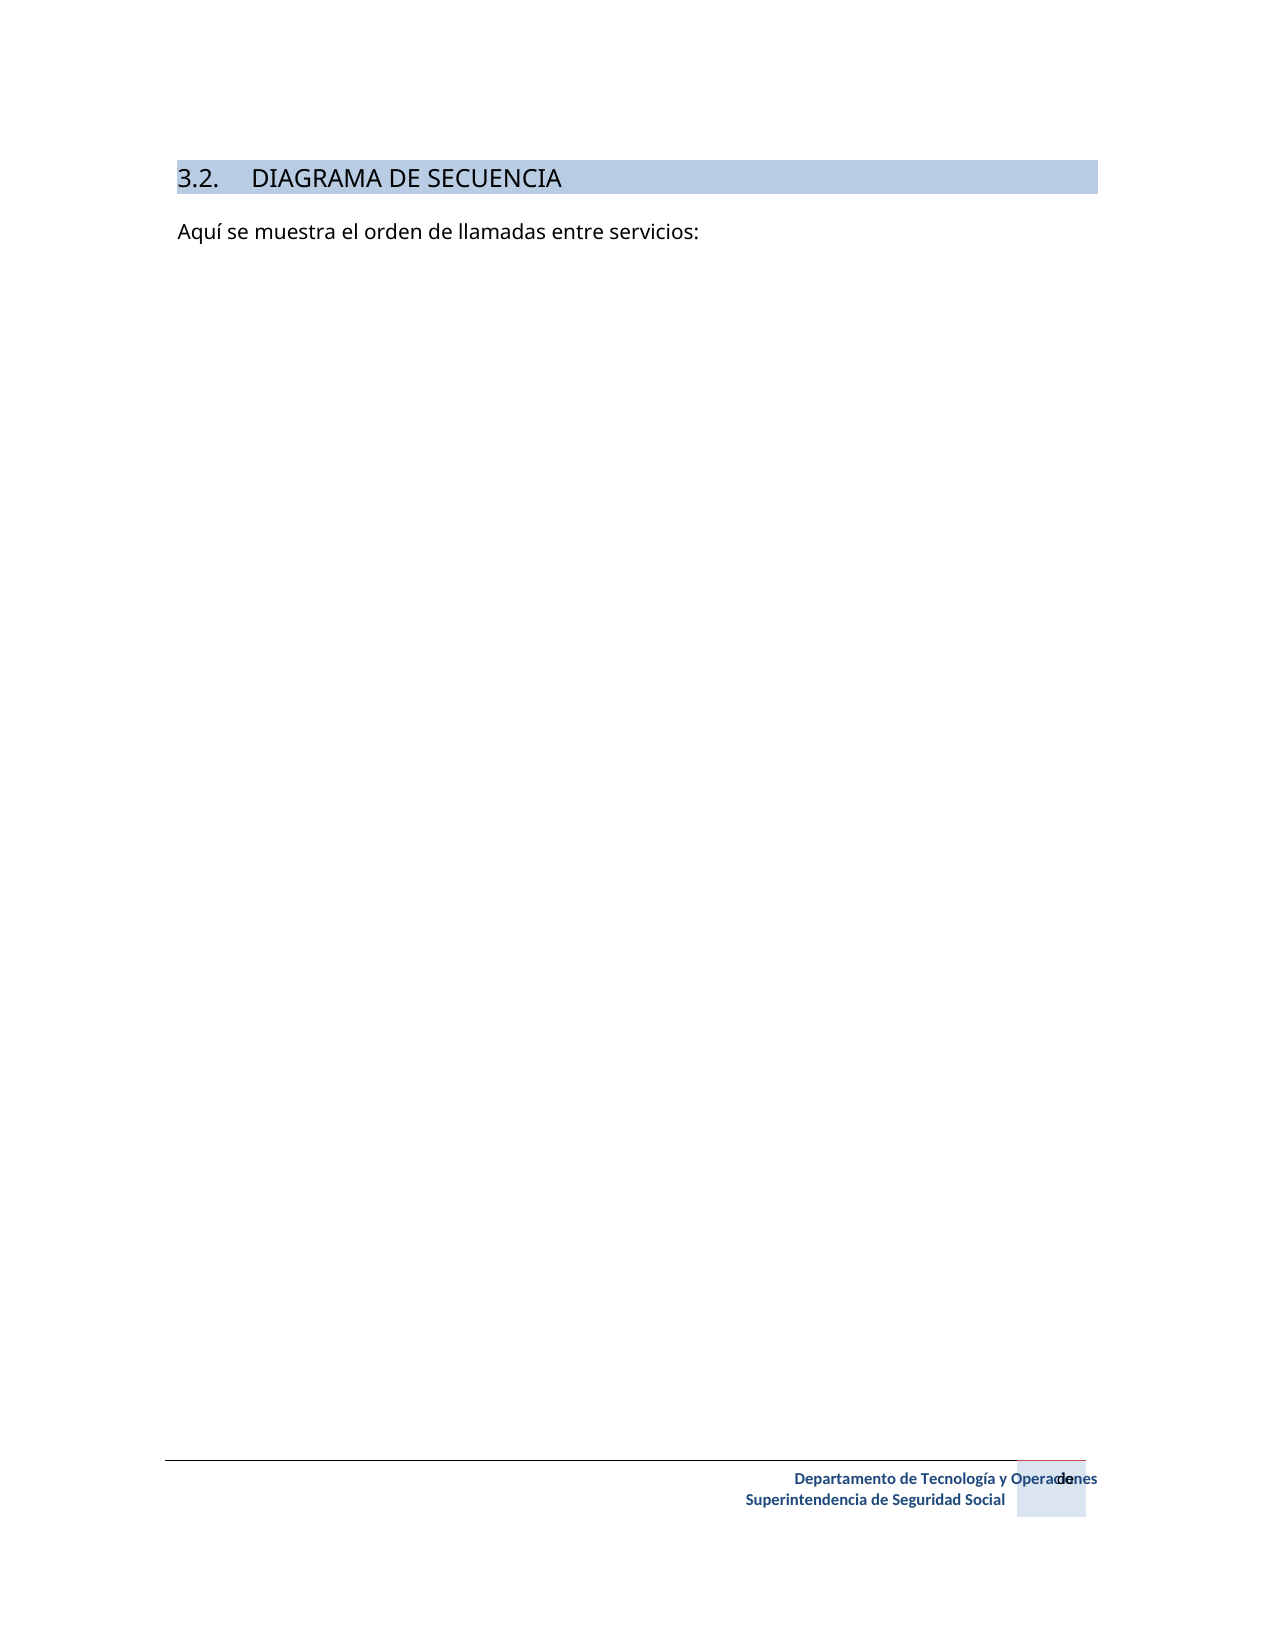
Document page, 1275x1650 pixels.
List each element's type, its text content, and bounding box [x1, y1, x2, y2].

text Aquí se muestra el orden de llamadas entre servicios: [177, 217, 1098, 246]
text Diagrama de Secuencia [177, 160, 1098, 194]
